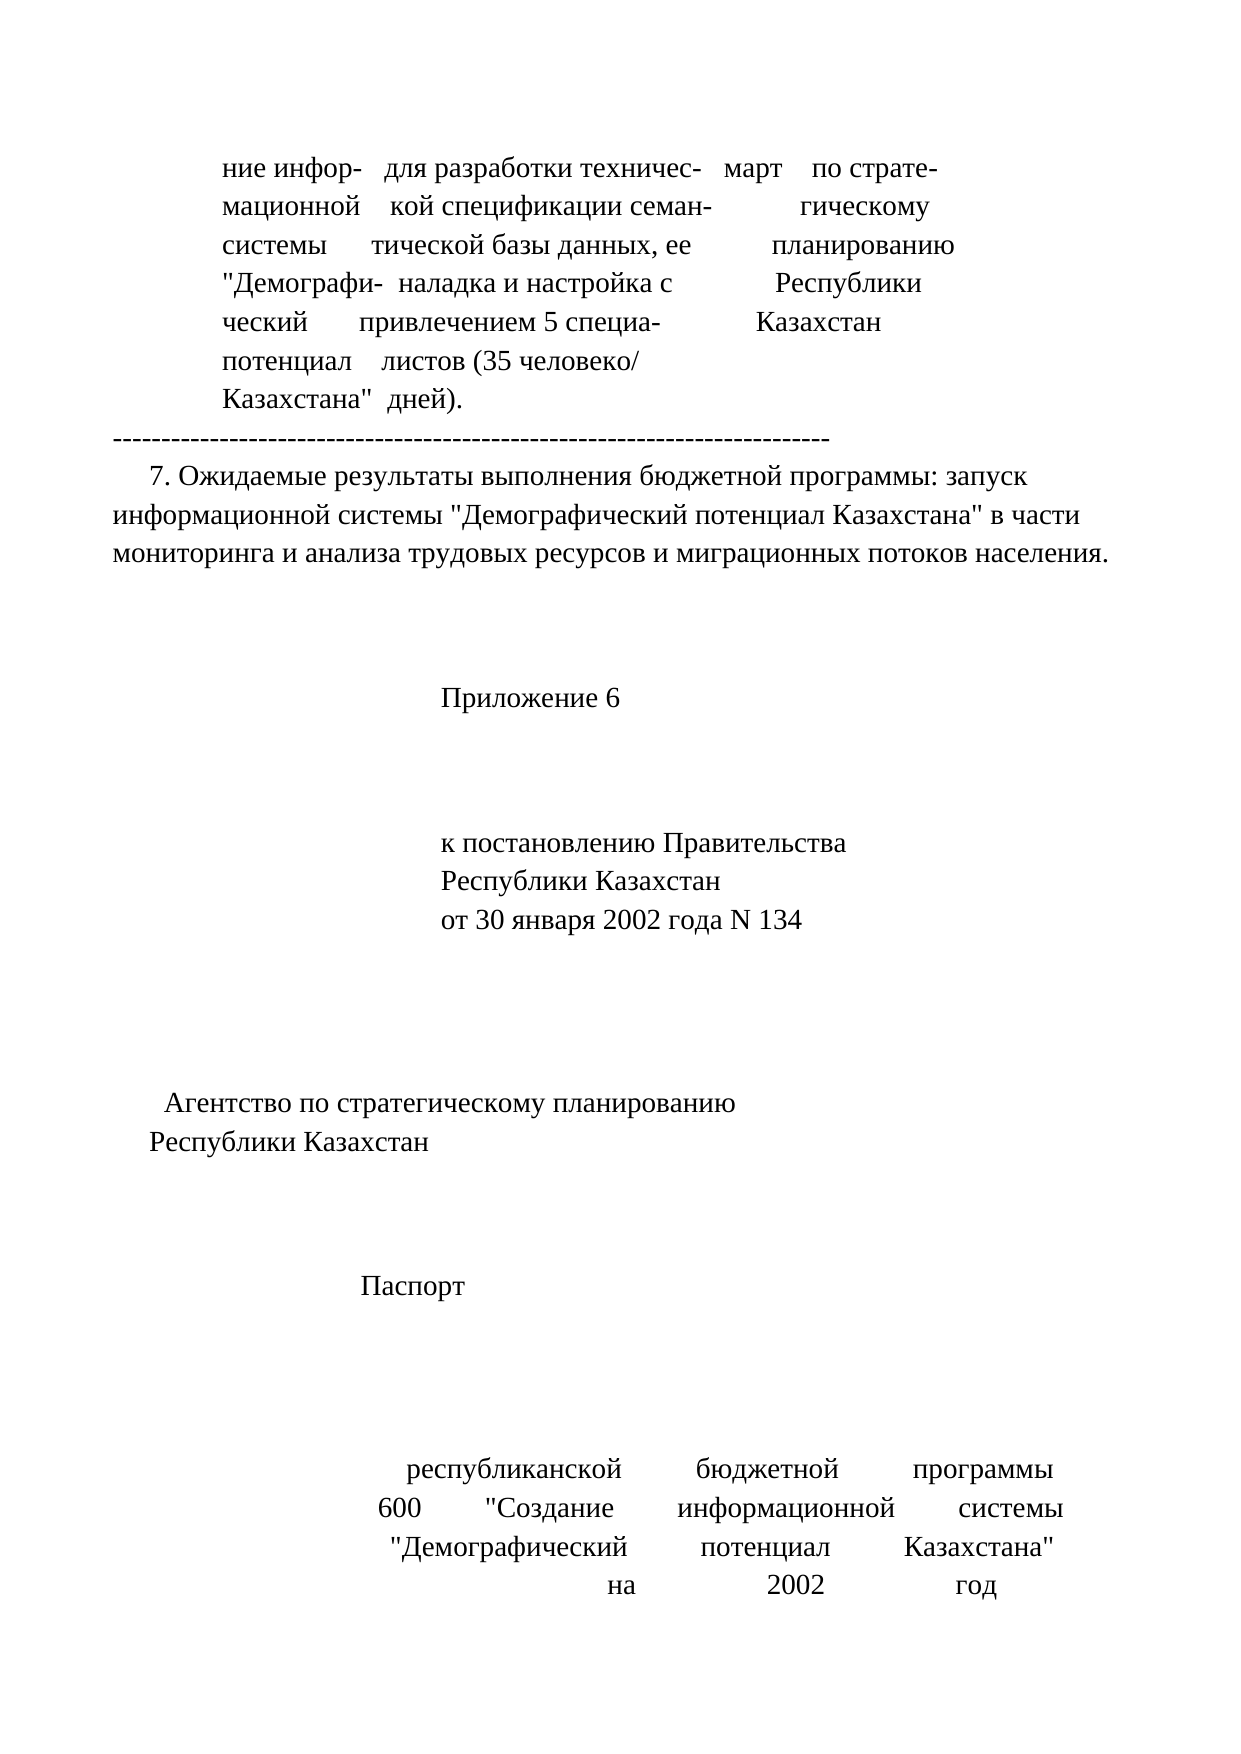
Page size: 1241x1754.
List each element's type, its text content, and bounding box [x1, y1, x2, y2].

text Казахстана" дней). [112, 381, 1128, 415]
text -------------------------------------------------------------------------- [112, 420, 1128, 453]
text потенциал листов (35 человеко/ [112, 343, 1128, 376]
text Агентство по стратегическому планированию [112, 1085, 1128, 1119]
text ние инфор- для разработки техничес- март по страте- [112, 150, 1128, 183]
text Республики Казахстан [112, 1124, 1128, 1157]
text "Демографи- наладка и настройка с Республики [112, 266, 1128, 299]
text Паспорт [112, 1268, 1128, 1302]
text мационной кой спецификации семан- гическому [112, 188, 1128, 222]
text к постановлению Правительства [112, 825, 1128, 858]
text системы тической базы данных, ее планированию [112, 227, 1128, 261]
text информационной системы "Демографический потенциал Казахстана" в части [112, 497, 1128, 530]
text Республики Казахстан [112, 863, 1128, 897]
text Приложение 6 [112, 680, 1128, 714]
text от 30 января 2002 года N 134 [112, 902, 1128, 935]
text ческий привлечением 5 специа- Казахстан [112, 304, 1128, 338]
text 7. Ожидаемые результаты выполнения бюджетной программы: запуск [112, 458, 1128, 492]
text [112, 1413, 1128, 1601]
text мониторинга и анализа трудовых ресурсов и миграционных потоков населения. [112, 535, 1128, 569]
